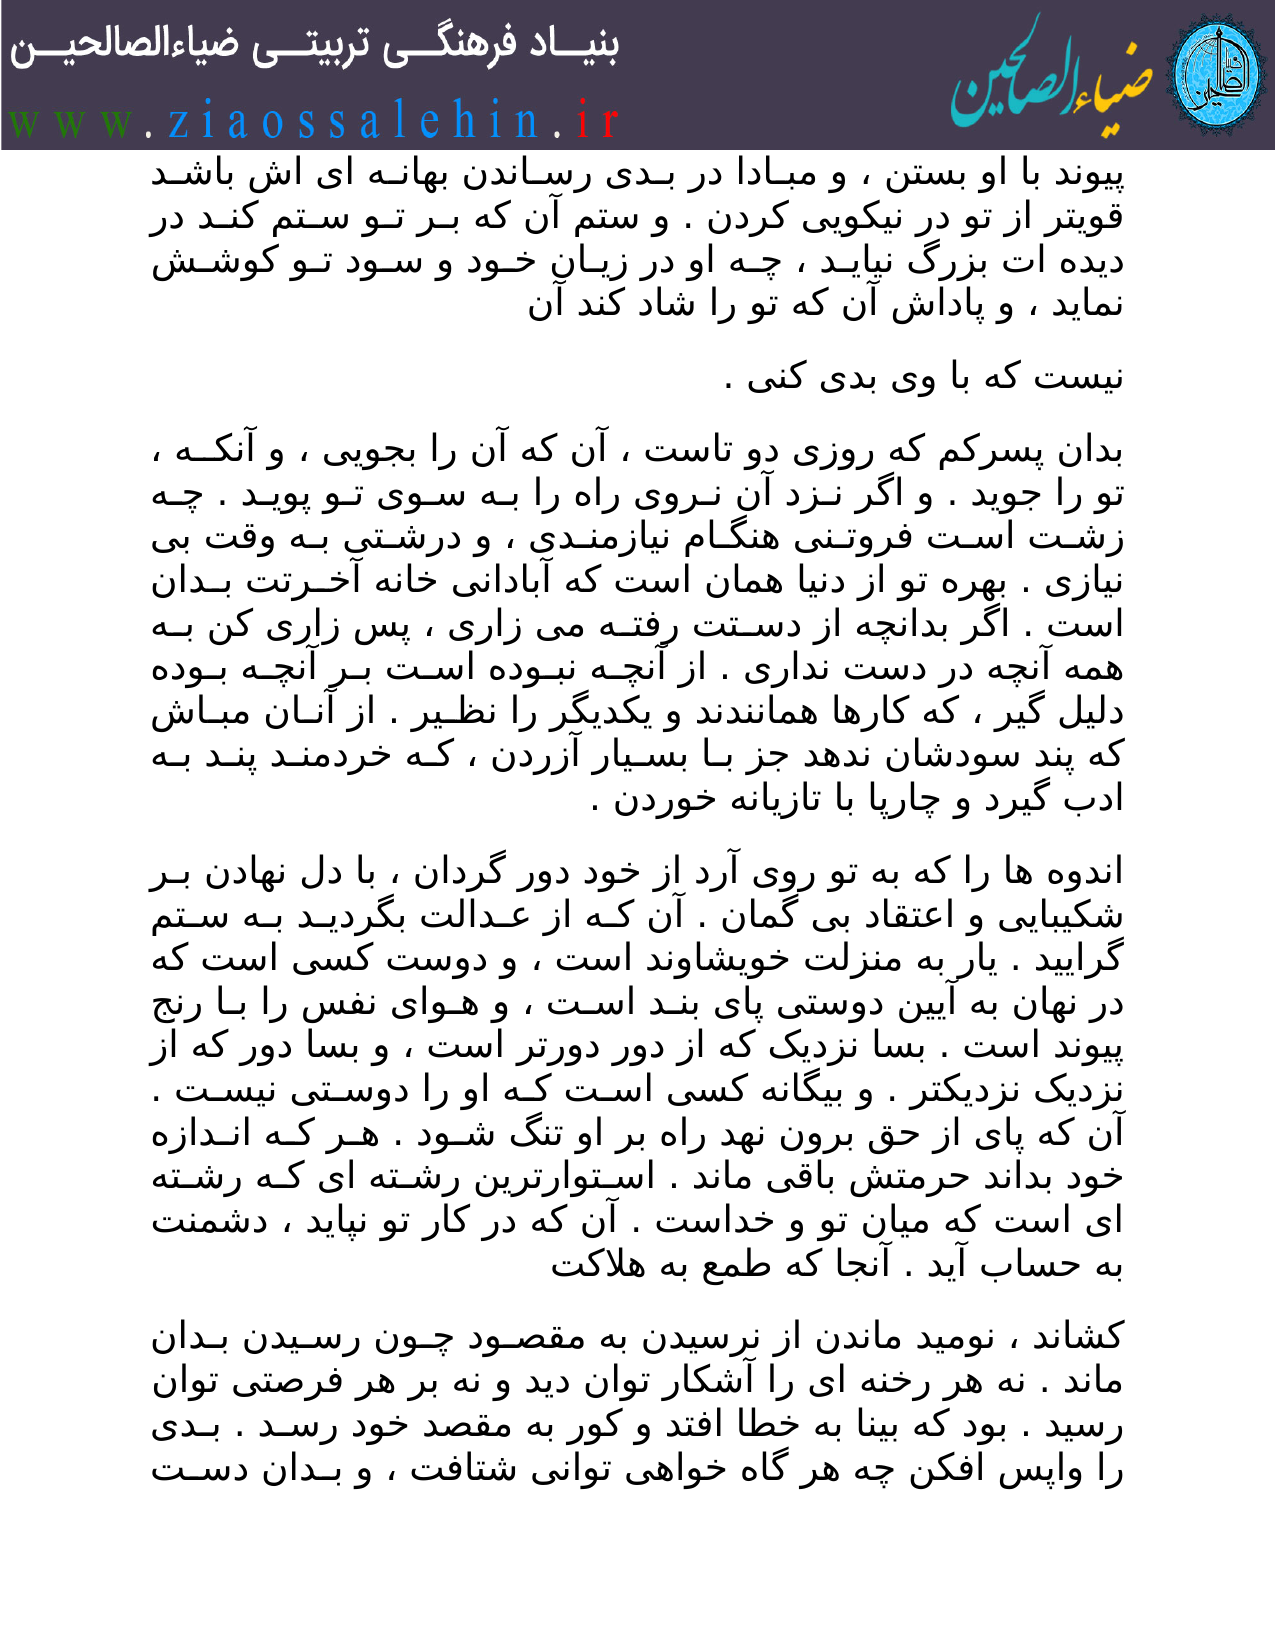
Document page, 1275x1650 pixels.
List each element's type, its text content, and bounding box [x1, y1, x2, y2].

picture [1, 0, 1275, 150]
text اندوه ها را که به تو روی آرد از خود دور گردان ، با دل نهادن بر شکیبایی و اعتقاد بی گمان . آن که از عدالت بگردید به ستم گرایید . یار به منزلت خویشاوند است ، و دوست کسی است که در نهان به آیین دوستی پای بند است ، و هوای نفس را با رنج پیوند است . بسا نزدیک که از دور دورتر است ، و بسا دور که از نزدیک نزدیکتر . و بیگانه کسی است که او را دوستی نیست . آن که پای از حق برون نهد راه بر او تنگ شود . هر که اندازه خود بداند حرمتش باقی ماند . استوارترین رشته ای که رشته ای است که میان تو و خداست . آن که در کار تو نپاید ، دشمنت به حساب آید . آنجا که طمع به هلاکت [150, 848, 1125, 1285]
text نیست که با وی بدی کنی . [150, 354, 1125, 397]
text بدان پسرکم که روزی دو تاست ، آن که آن را بجویی ، و آنکه ، تو را جوید . و اگر نزد آن نروی راه را به سوی تو پوید . چه زشت است فروتنی هنگام نیازمندی ، و درشتی به وقت بی نیازی . بهره تو از دنیا همان است که آبادانی خانه آخرتت بدان است . اگر بدانچه از دستت رفته می زاری ، پس زاری کن به همه آنچه در دست نداری . از آنچه نبوده است بر آنچه بوده دلیل گیر ، که کارها همانندند و یکدیگر را نظیر . از آنان مباش که پند سودشان ندهد جز با بسیار آزردن ، که خردمند پند به ادب گیرد و چارپا با تازیانه خوردن . [150, 427, 1125, 819]
